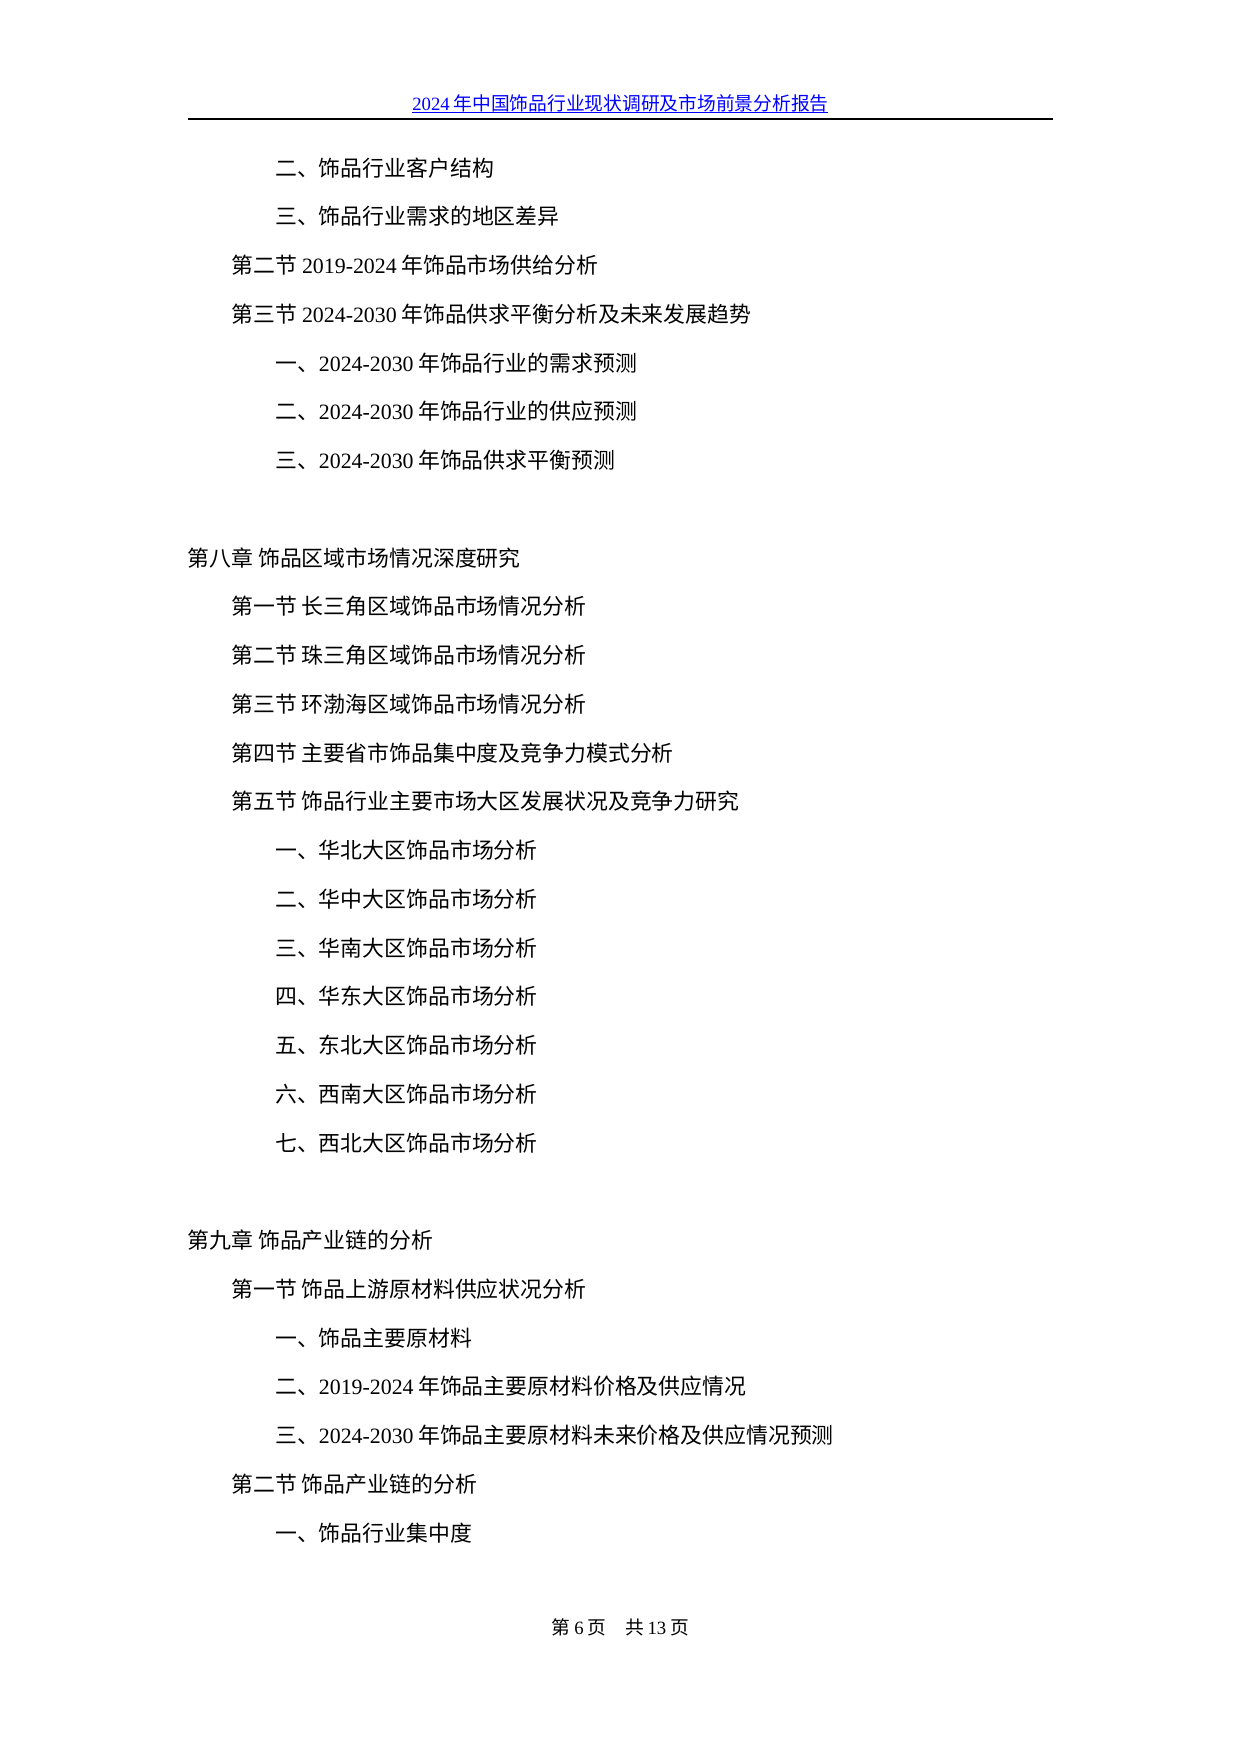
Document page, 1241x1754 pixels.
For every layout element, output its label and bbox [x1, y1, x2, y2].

text [187, 150, 1053, 1548]
